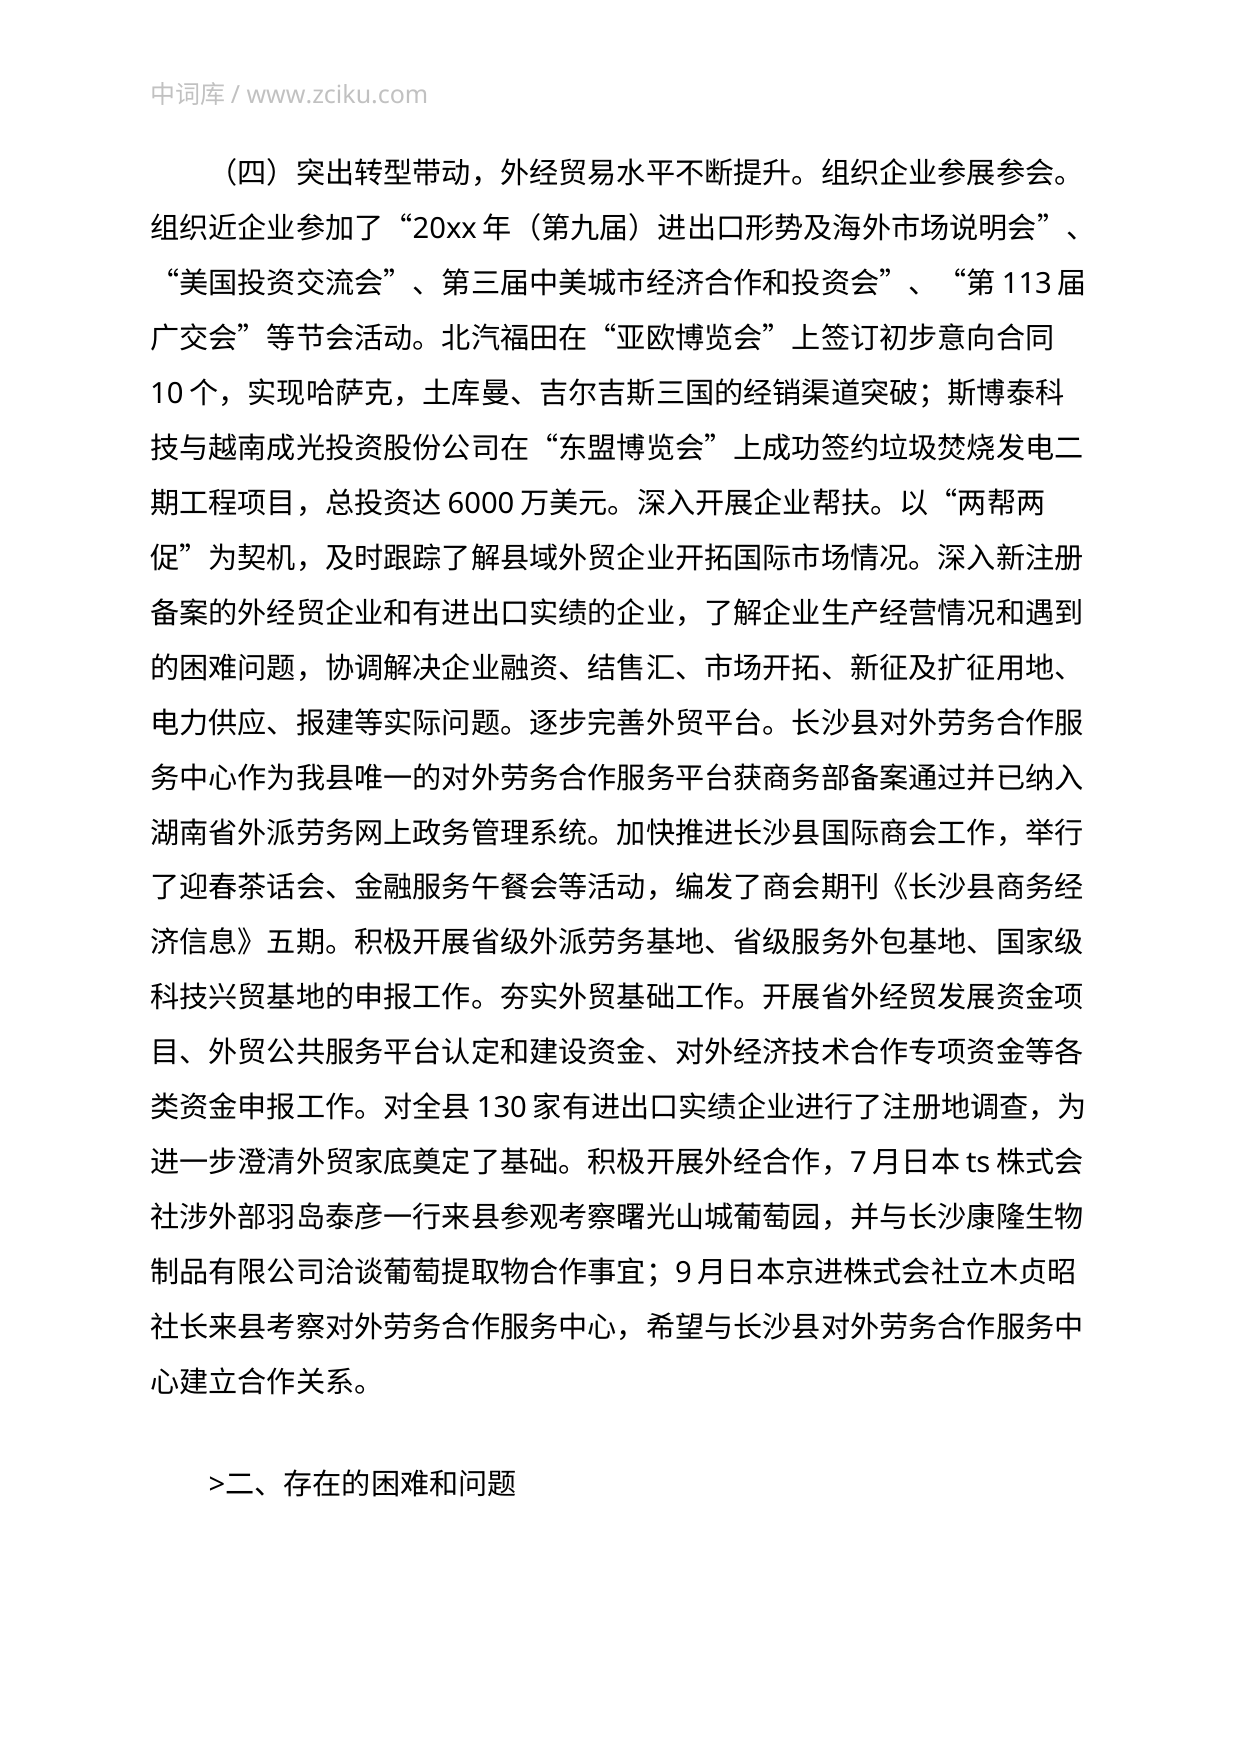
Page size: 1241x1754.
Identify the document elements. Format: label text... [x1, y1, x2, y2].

text >二、存在的困难和问题 [150, 1460, 1090, 1503]
text （四）突出转型带动，外经贸易水平不断提升。组织企业参展参会。组织近企业参加了“20xx年（第九届）进出口形势及海外市场说明会”、“美国投资交流会”、第三届中美城市经济合作和投资会”、“第113届广交会”等节会活动。北汽福田在“亚欧博览会”上签订初步意向合同10个，实现哈萨克，土库曼、吉尔吉斯三国的经销渠道突破；斯博泰科技与越南成光投资股份公司在“东盟博览会”上成功签约垃圾焚烧发电二期工程项目，总投资达6000万美元。深入开展企业帮扶。以“两帮两促”为契机，及时跟踪了解县域外贸企业开拓国际市场情况。深入新注册备案的外经贸企业和有进出口实绩的企业，了解企业生产经营情况和遇到的困难问题，协调解决企业融资、结售汇、市场开拓、新征及扩征用地、电力供应、报建等实际问题。逐步完善外贸平台。长沙县对外劳务合作服务中心作为我县唯一的对外劳务合作服务平台获商务部备案通过并已纳入湖南省外派劳务网上政务管理系统。加快推进长沙县国际商会工作，举行了迎春茶话会、金融服务午餐会等活动，编发了商会期刊《长沙县商务经济信息》五期。积极开展省级外派劳务基地、省级服务外包基地、国家级科技兴贸基地的申报工作。夯实外贸基础工作。开展省外经贸发展资金项目、外贸公共服务平台认定和建设资金、对外经济技术合作专项资金等各类资金申报工作。对全县130家有进出口实绩企业进行了注册地调查，为进一步澄清外贸家底奠定了基础。积极开展外经合作，7月日本ts株式会社涉外部羽岛泰彦一行来县参观考察曙光山城葡萄园，并与长沙康隆生物制品有限公司洽谈葡萄提取物合作事宜；9月日本京进株式会社立木贞昭社长来县考察对外劳务合作服务中心，希望与长沙县对外劳务合作服务中心建立合作关系。 [150, 150, 1090, 1401]
